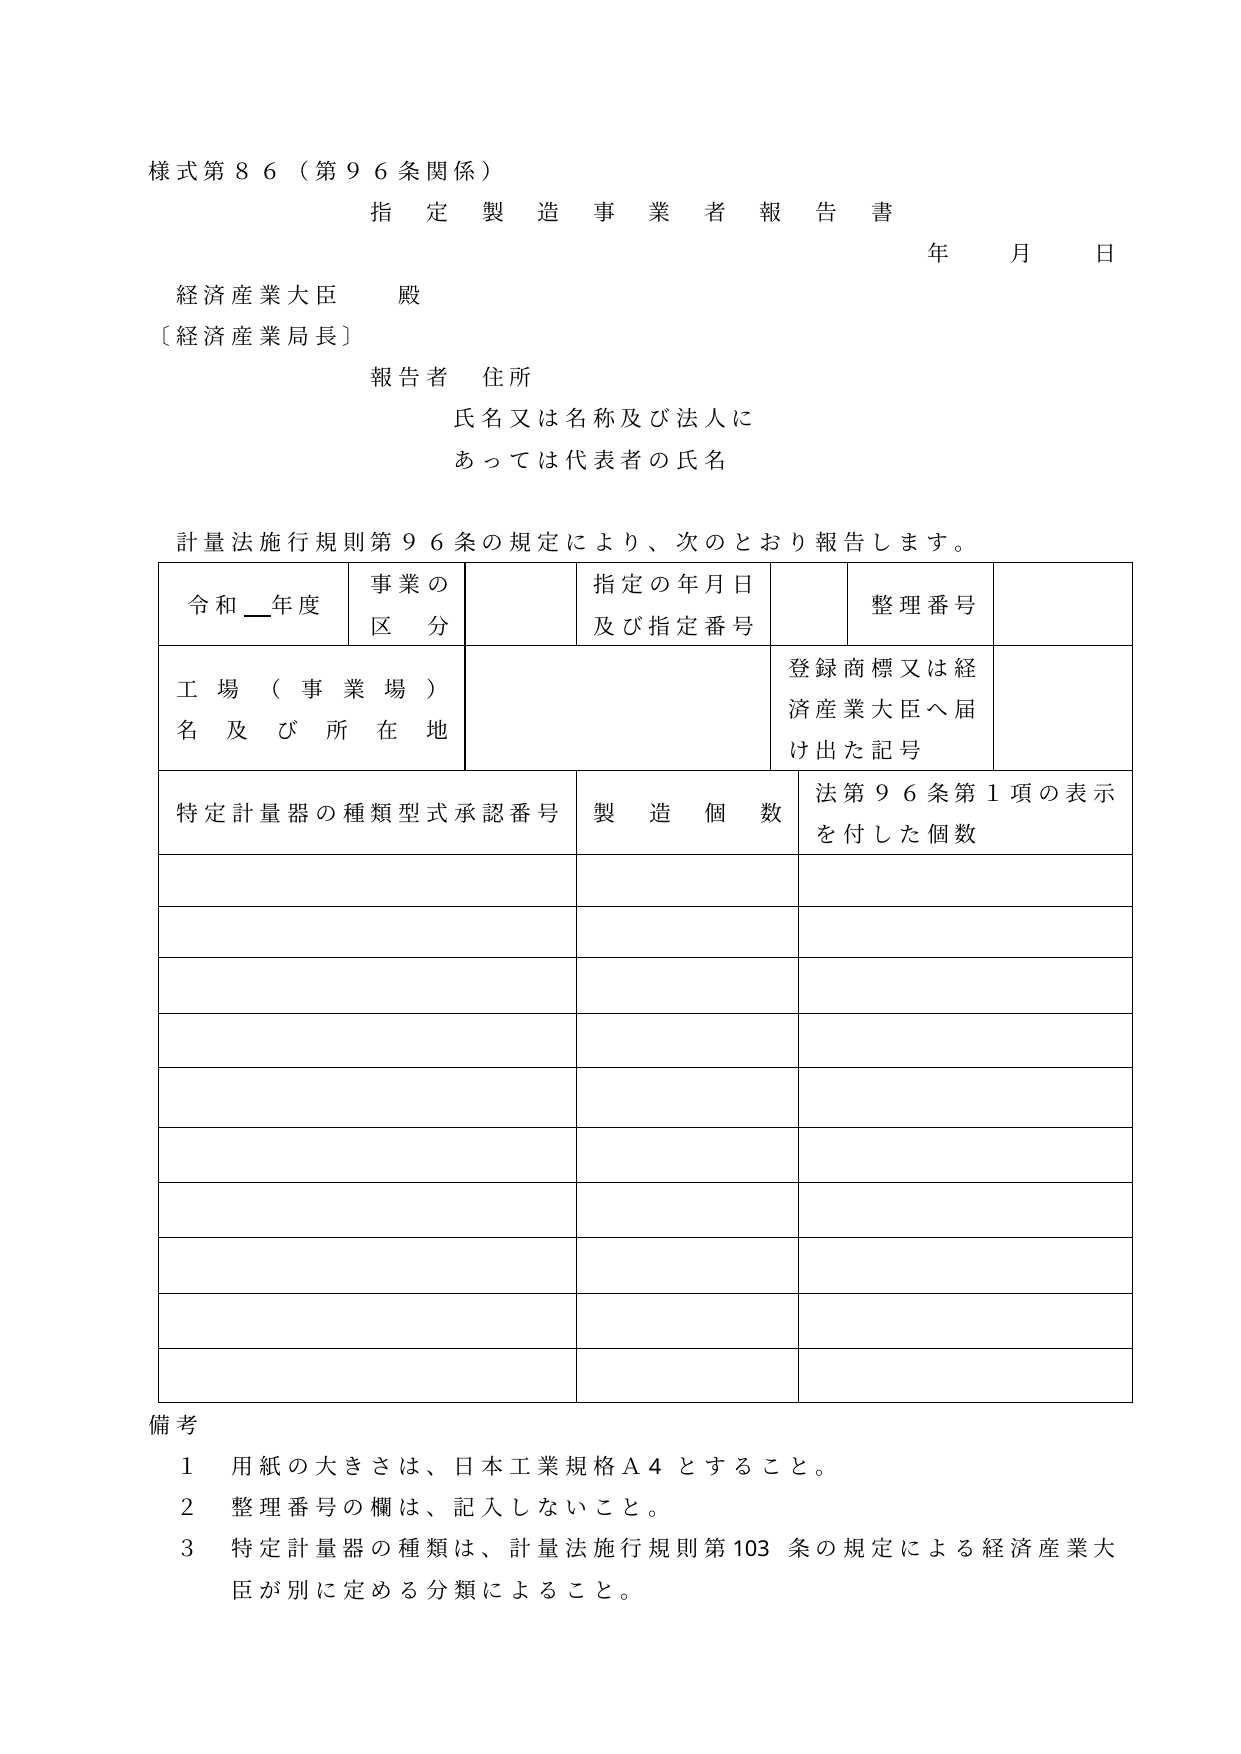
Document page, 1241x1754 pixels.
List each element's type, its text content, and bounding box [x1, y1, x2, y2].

table_header 事業の 区分 [349, 563, 464, 645]
text 〔経済産業局長〕 [148, 314, 1122, 356]
text 様式第８６（第９６条関係） [148, 149, 1122, 191]
table_header 指定の年月日及び指定番号 [577, 563, 770, 645]
table_cell 登録商標又は経済産業大臣へ届け出た記号 [771, 646, 993, 770]
table_cell [159, 907, 576, 957]
text 報告者 住所 [148, 356, 1122, 397]
table_cell [799, 1128, 1132, 1182]
text あっては代表者の氏名 [148, 438, 1122, 479]
text 氏名又は名称及び法人に [148, 397, 1122, 438]
table_cell [159, 1014, 576, 1067]
table_cell [799, 1183, 1132, 1237]
table_cell [159, 1068, 576, 1127]
table_cell [159, 1349, 576, 1402]
table_cell 特定計量器の種類型式承認番号 [159, 771, 576, 854]
table_header [994, 563, 1132, 645]
table_cell [159, 1183, 576, 1237]
text １ 用紙の大きさは、日本工業規格Ａ4とすること。 [148, 1444, 1122, 1486]
table_cell [799, 1349, 1132, 1402]
table_cell [577, 1068, 798, 1127]
table_header [466, 563, 576, 645]
table_cell [799, 1014, 1132, 1067]
table_cell [577, 1238, 798, 1293]
table_header 整理番号 [848, 563, 993, 645]
table_cell [577, 1014, 798, 1067]
text ２ 整理番号の欄は、記入しないこと。 [148, 1486, 1122, 1527]
table_cell 法第９６条第１項の表示を付した個数 [799, 771, 1132, 854]
table_cell [577, 907, 798, 957]
text 計量法施行規則第９６条の規定により、次のとおり報告します。 [148, 521, 1122, 562]
table_cell [577, 1294, 798, 1348]
table_cell [159, 855, 576, 906]
text ３ 特定計量器の種類は、計量法施行規則第103条の規定による経済産業大臣が別に定める分類によること。 [148, 1527, 1122, 1609]
table_cell [577, 1183, 798, 1237]
text 経済産業大臣 殿 [148, 273, 1122, 314]
table_cell [799, 1294, 1132, 1348]
table_cell [159, 1294, 576, 1348]
table_cell [799, 958, 1132, 1013]
table_cell [577, 958, 798, 1013]
table_cell [799, 855, 1132, 906]
table_header [771, 563, 847, 645]
table_cell [577, 1128, 798, 1182]
text 年 月 日 [148, 232, 1122, 273]
table_cell [159, 1238, 576, 1293]
table_cell [799, 907, 1132, 957]
table_cell [466, 646, 770, 770]
table_cell [994, 646, 1132, 770]
table_cell 工場（事業場） 名及び所在地 [159, 646, 464, 770]
table_cell [799, 1238, 1132, 1293]
text 指 定 製 造 事 業 者 報 告 書 [148, 191, 1122, 232]
table_cell [799, 1068, 1132, 1127]
table_cell [577, 855, 798, 906]
table_header 令和 年度 [159, 563, 348, 645]
text 備考 [148, 1403, 1122, 1444]
table_cell [159, 1128, 576, 1182]
table_cell [159, 958, 576, 1013]
table_cell [577, 1349, 798, 1402]
table_cell 製 造 個 数 [577, 771, 798, 854]
